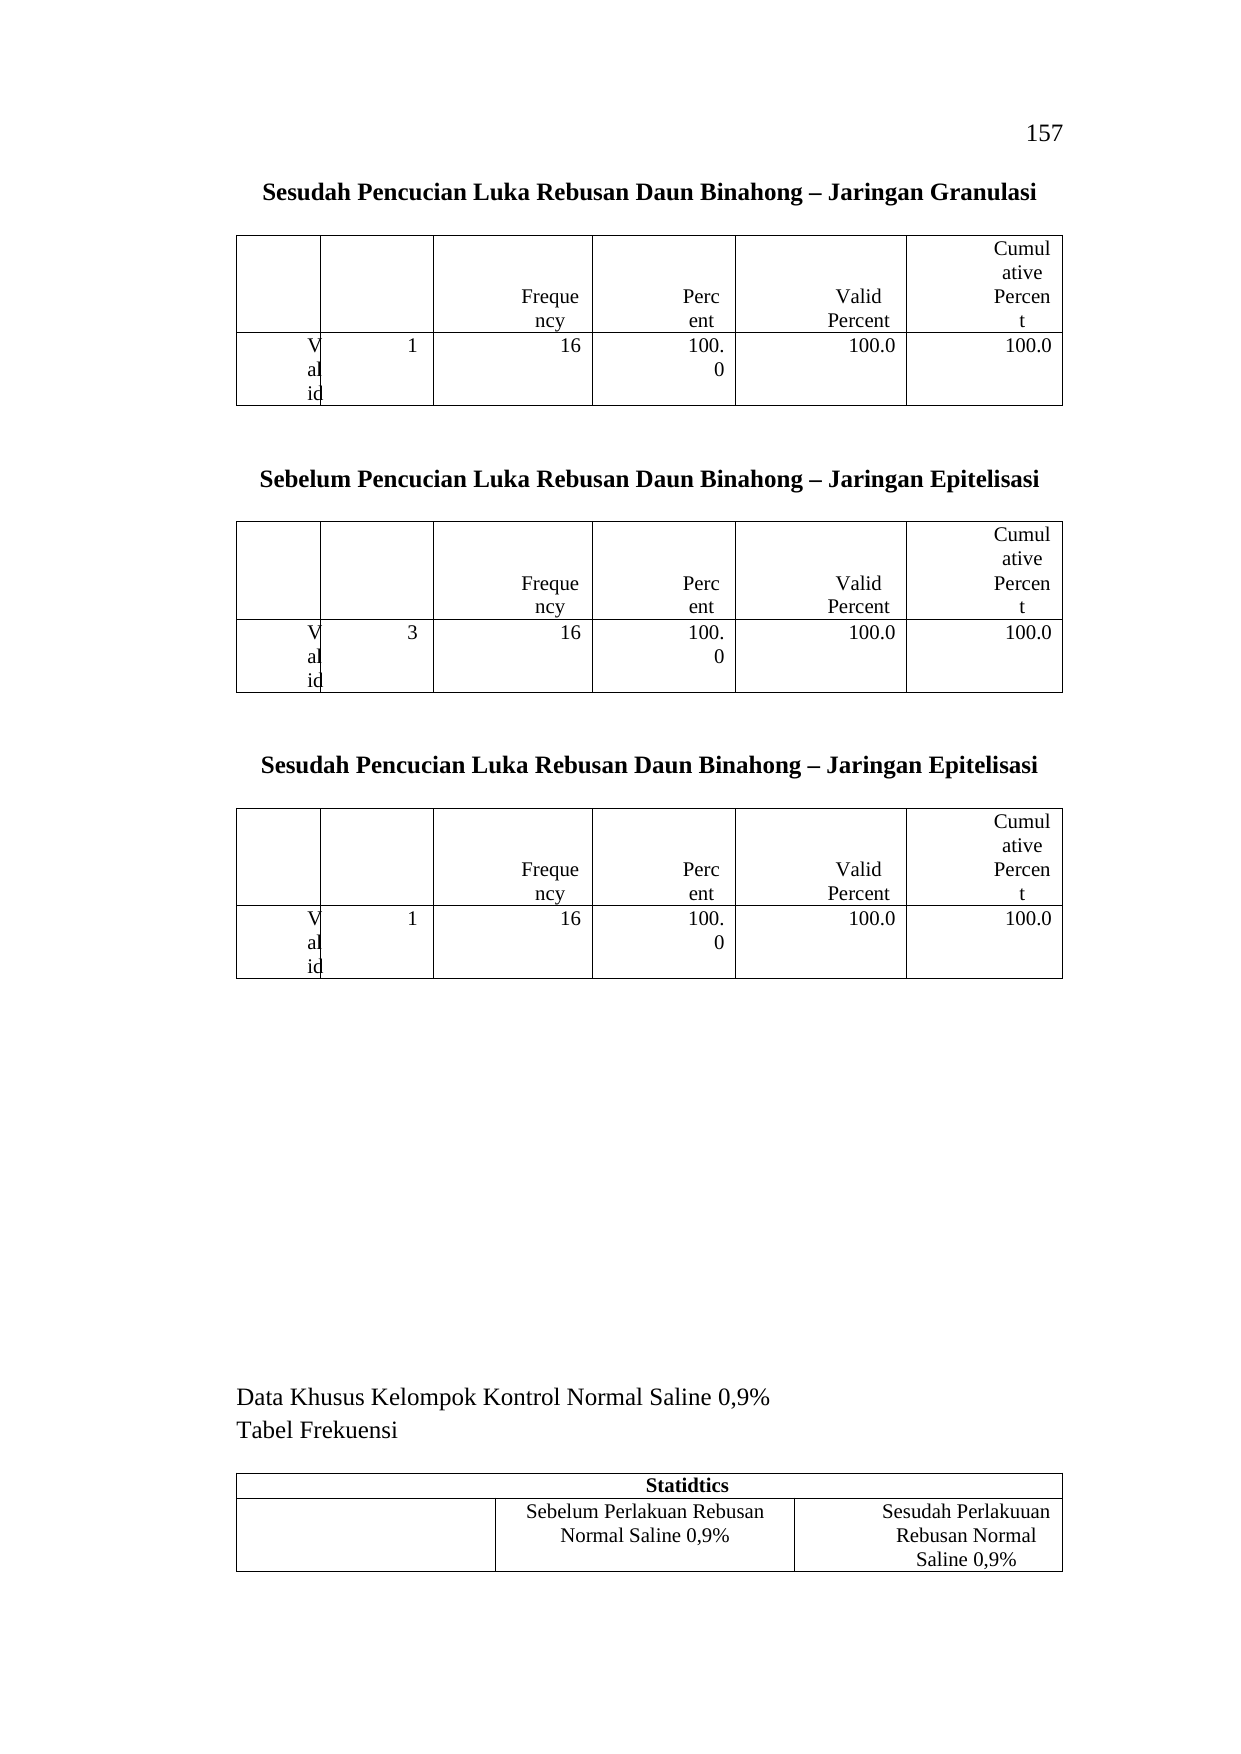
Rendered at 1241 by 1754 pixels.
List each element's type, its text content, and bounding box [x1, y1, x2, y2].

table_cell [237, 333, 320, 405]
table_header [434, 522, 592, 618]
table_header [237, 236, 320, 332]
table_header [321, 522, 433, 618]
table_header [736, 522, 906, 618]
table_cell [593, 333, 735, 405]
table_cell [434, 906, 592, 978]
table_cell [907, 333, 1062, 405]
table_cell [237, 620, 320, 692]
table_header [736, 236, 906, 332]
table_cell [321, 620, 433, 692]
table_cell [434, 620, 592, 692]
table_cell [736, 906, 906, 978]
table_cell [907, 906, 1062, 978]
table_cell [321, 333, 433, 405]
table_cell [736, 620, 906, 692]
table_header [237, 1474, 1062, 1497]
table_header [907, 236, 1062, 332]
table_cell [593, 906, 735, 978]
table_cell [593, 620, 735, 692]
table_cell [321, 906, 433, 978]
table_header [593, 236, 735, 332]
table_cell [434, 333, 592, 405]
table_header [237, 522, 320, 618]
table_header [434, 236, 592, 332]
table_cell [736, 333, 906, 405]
list Data Khusus Kelompok Kontrol Normal Saline 0,9% [236, 1382, 1063, 1411]
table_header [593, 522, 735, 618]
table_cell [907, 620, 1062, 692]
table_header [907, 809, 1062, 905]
list Sebelum Pencucian Luka Rebusan Daun Binahong – Jaringan Epitelisasi [236, 464, 1063, 492]
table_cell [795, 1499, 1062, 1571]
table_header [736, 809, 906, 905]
list Tabel Frekuensi [236, 1415, 1063, 1444]
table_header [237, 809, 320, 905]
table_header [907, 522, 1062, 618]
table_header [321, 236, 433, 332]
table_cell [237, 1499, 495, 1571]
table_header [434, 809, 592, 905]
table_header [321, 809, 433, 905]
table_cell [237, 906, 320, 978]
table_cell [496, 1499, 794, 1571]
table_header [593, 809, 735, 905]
list Sesudah Pencucian Luka Rebusan Daun Binahong – Jaringan Granulasi [236, 177, 1063, 206]
list Sesudah Pencucian Luka Rebusan Daun Binahong – Jaringan Epitelisasi [236, 750, 1063, 779]
